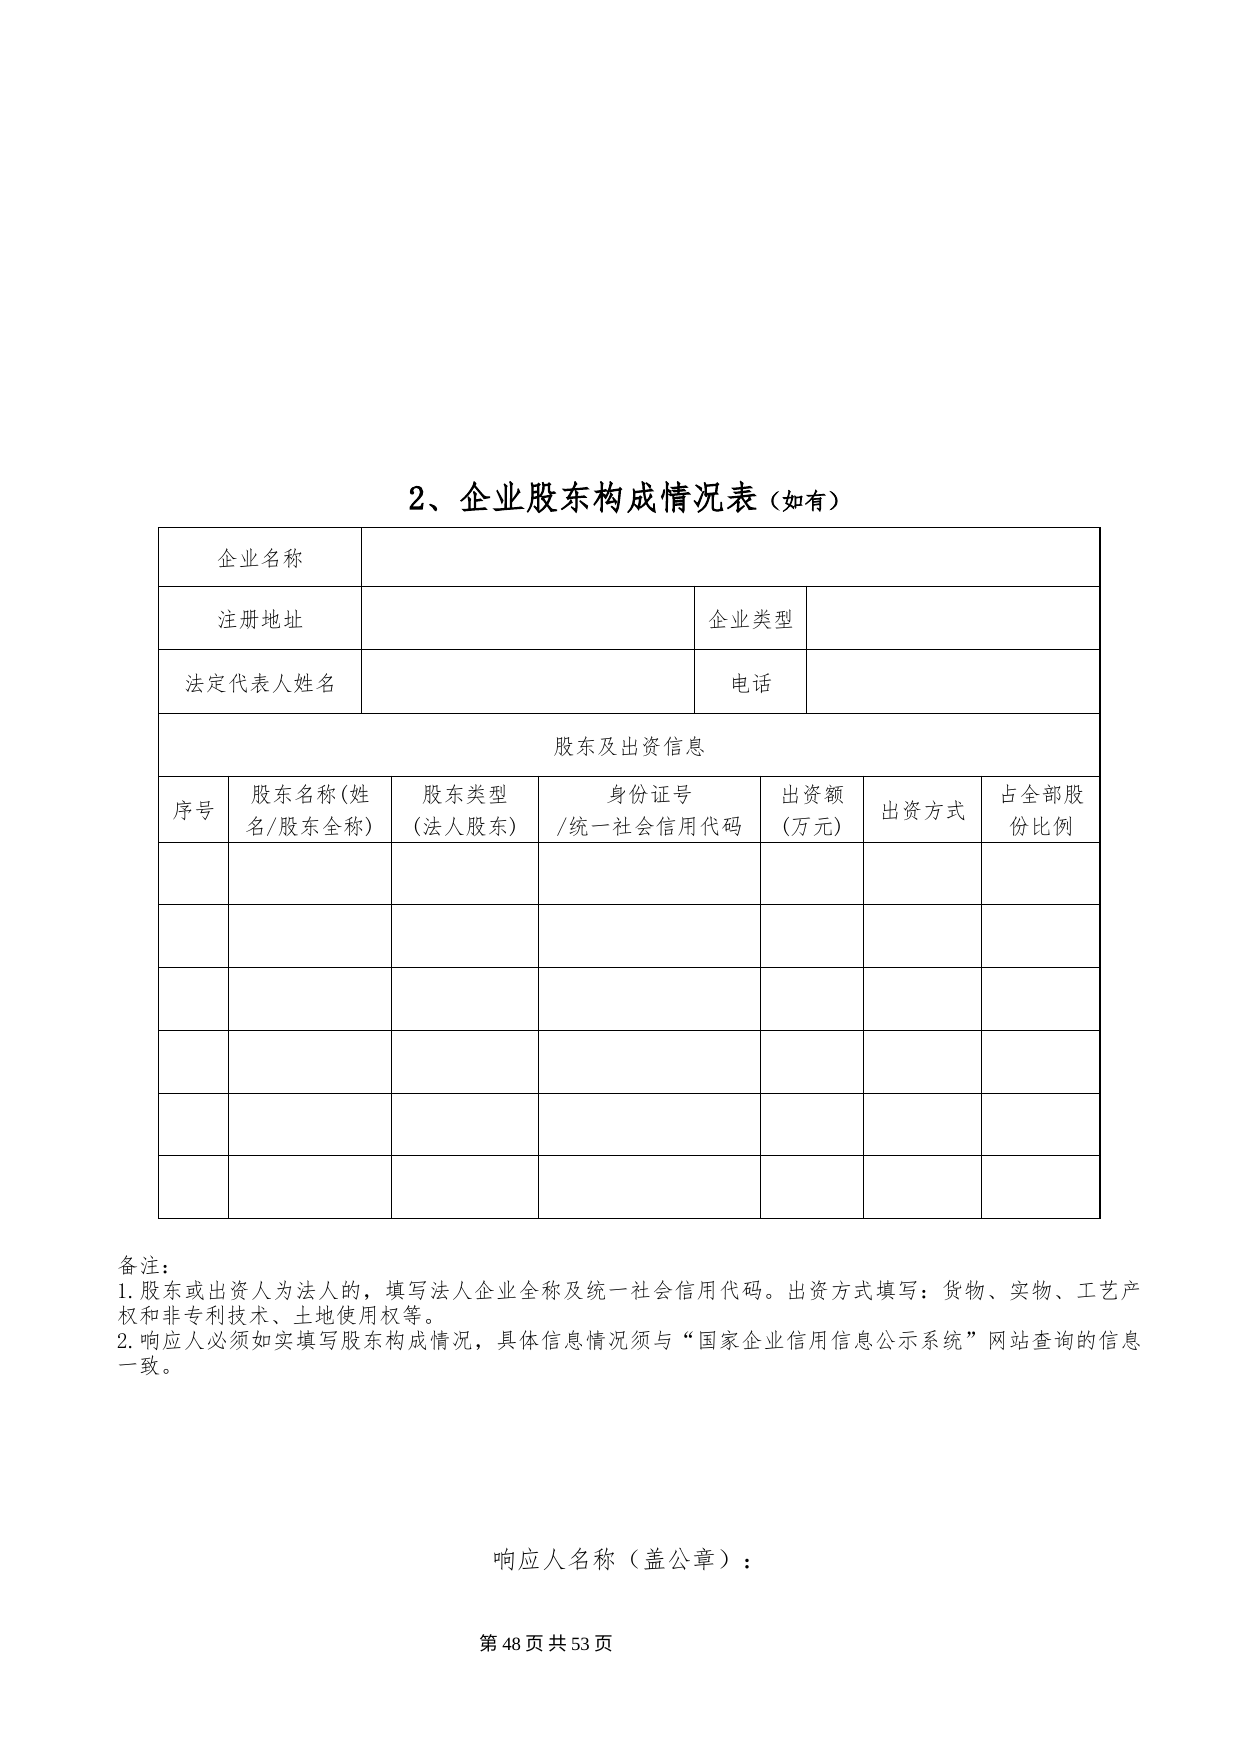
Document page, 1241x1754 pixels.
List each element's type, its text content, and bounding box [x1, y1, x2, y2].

table_cell [864, 1031, 981, 1092]
table_cell [392, 968, 538, 1030]
table_cell [392, 1094, 538, 1155]
table_cell 企业类型 [695, 587, 806, 649]
table_cell [982, 1094, 1099, 1155]
table_cell [229, 968, 391, 1030]
table_cell 出资方式 [864, 777, 981, 842]
table_cell 股东及出资信息 [159, 714, 1099, 776]
text 2.响应人必须如实填写股东构成情况，具体信息情况须与“国家企业信用信息公示系统”网站查询的信息一致。 [117, 1326, 1142, 1376]
table_cell [761, 968, 863, 1030]
table_cell [229, 1031, 391, 1092]
table_cell [392, 905, 538, 967]
table_cell [761, 1031, 863, 1092]
table_cell 占全部股份比例 [982, 777, 1099, 842]
table_cell [539, 843, 760, 904]
table_cell [392, 1156, 538, 1218]
table_cell [362, 650, 694, 713]
table_cell [864, 843, 981, 904]
table_cell 股东类型 (法人股东) [392, 777, 538, 842]
table_cell [982, 905, 1099, 967]
table_cell [229, 1094, 391, 1155]
table_cell [539, 1031, 760, 1092]
text 1.股东或出资人为法人的，填写法人企业全称及统一社会信用代码。出资方式填写：货物、实物、工艺产权和非专利技术、土地使用权等。 [117, 1276, 1142, 1326]
table_cell [392, 843, 538, 904]
table_cell [982, 1031, 1099, 1092]
table_cell 身份证号 /统一社会信用代码 [539, 777, 760, 842]
table_cell [362, 587, 694, 649]
table_cell [982, 968, 1099, 1030]
table_cell [229, 843, 391, 904]
table_header 企业名称 [159, 528, 361, 586]
table_cell [539, 1094, 760, 1155]
table_cell [159, 1094, 228, 1155]
table_cell 电话 [695, 650, 806, 713]
table_cell [392, 1031, 538, 1092]
table_cell [159, 1031, 228, 1092]
table_cell 股东名称(姓名/股东全称) [229, 777, 391, 842]
table_cell [159, 1156, 228, 1218]
table_cell [159, 905, 228, 967]
table_cell [982, 843, 1099, 904]
table_cell [539, 905, 760, 967]
table_cell [807, 650, 1099, 713]
table_cell [159, 843, 228, 904]
table_header [362, 528, 1099, 586]
table_cell 法定代表人姓名 [159, 650, 361, 713]
table_cell 出资额(万元) [761, 777, 863, 842]
table_cell [539, 1156, 760, 1218]
table_cell [864, 1094, 981, 1155]
table_cell [864, 905, 981, 967]
table_cell 注册地址 [159, 587, 361, 649]
table_cell [761, 843, 863, 904]
text 备注： [117, 1251, 1142, 1276]
text 响应人名称（盖公章）： [117, 1539, 1142, 1576]
table_cell [229, 905, 391, 967]
table_cell [229, 1156, 391, 1218]
table_cell [864, 1156, 981, 1218]
table_cell [761, 1094, 863, 1155]
table_cell [539, 968, 760, 1030]
table_cell [761, 905, 863, 967]
table_cell 序号 [159, 777, 228, 842]
text 2、企业股东构成情况表（如有） [117, 462, 1142, 527]
table_cell [761, 1156, 863, 1218]
table_cell [982, 1156, 1099, 1218]
table_cell [864, 968, 981, 1030]
table_cell [807, 587, 1099, 649]
table_cell [159, 968, 228, 1030]
